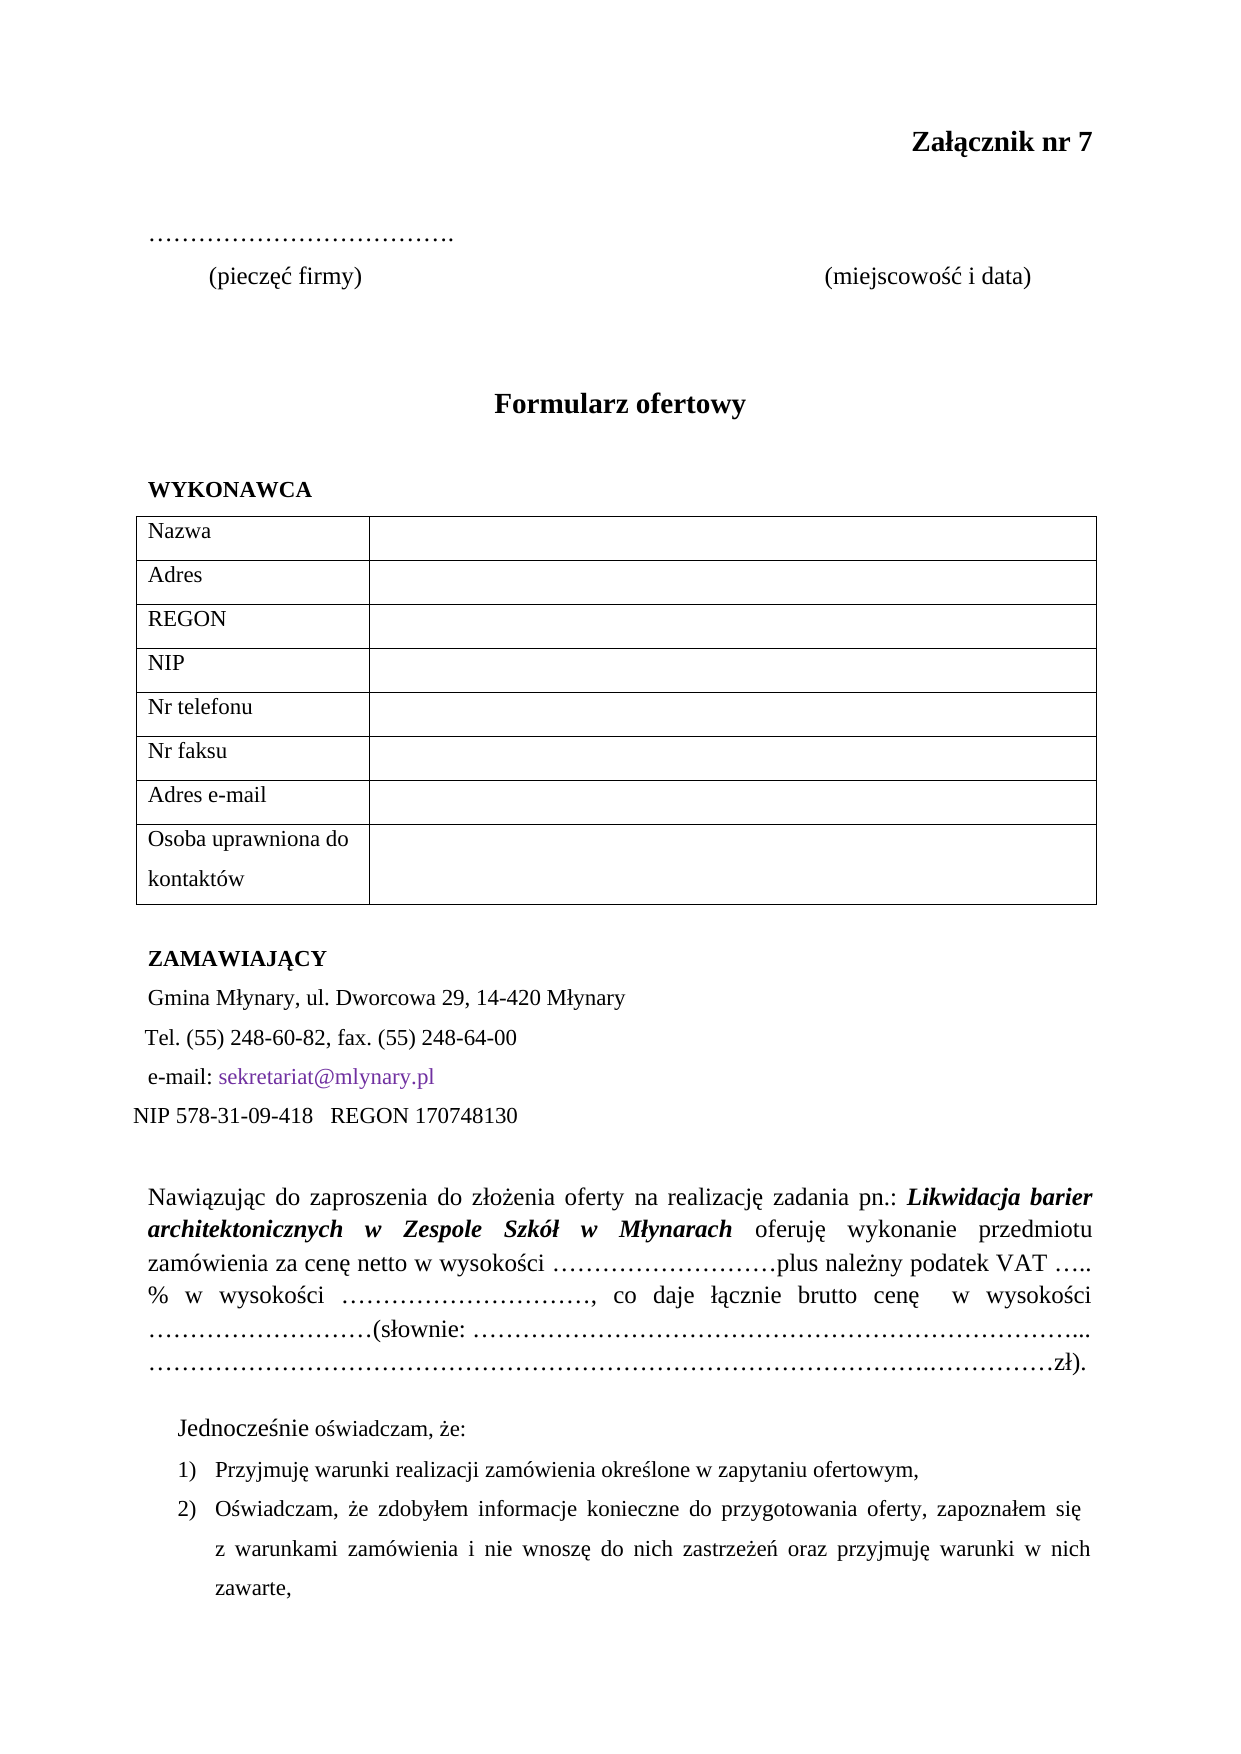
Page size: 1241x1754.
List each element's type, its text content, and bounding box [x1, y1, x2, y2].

table_cell [370, 605, 1096, 648]
text ZAMAWIAJĄCY [148, 945, 1093, 971]
table_header Nazwa [137, 517, 369, 560]
table_header [370, 517, 1096, 560]
table_cell [370, 825, 1096, 904]
text NIP 578-31-09-418 REGON 170748130 [133, 1103, 1093, 1129]
table_cell Adres e-mail [137, 781, 369, 824]
text Załącznik nr 7 [148, 124, 1093, 158]
text Nawiązując do zaproszenia do złożenia oferty na realizację zadania pn.: Likwidacja barier architektonicznych w Zespole Szkół w Młynarach oferuję wykonanie przedmiotu zamówienia za cenę netto w wysokości ………………………plus należny podatek VAT …..% w wysokości …………………………, co daje łącznie brutto cenę w wysokości ………………………(słownie: ………………………………………………………………... [148, 1182, 1093, 1342]
table_cell Adres [137, 561, 369, 604]
text e-mail: sekretariat@mlynary.pl [148, 1063, 1093, 1089]
text Tel. (55) 248-60-82, fax. (55) 248-64-00 [133, 1024, 1093, 1050]
list Oświadczam, że zdobyłem informacje konieczne do przygotowania oferty, zapoznałem się z warunkami zamówienia i nie wnoszę do nich zastrzeżeń oraz przyjmuję warunki w nich zawarte, [177, 1495, 1093, 1601]
text Jednocześnie oświadczam, że: [177, 1413, 1093, 1441]
text Gmina Młynary, ul. Dworcowa 29, 14-420 Młynary [148, 984, 1093, 1011]
table_cell [370, 737, 1096, 780]
table_cell Osoba uprawniona do kontaktów [137, 825, 369, 904]
text WYKONAWCA [148, 476, 1093, 503]
text Formularz ofertowy [148, 386, 1093, 420]
table_cell [370, 649, 1096, 692]
table_cell REGON [137, 605, 369, 648]
text (pieczęć firmy) (miejscowość i data) [148, 261, 1093, 289]
text ………………………………………………………………………………….……………zł). [148, 1347, 1093, 1375]
table_cell [370, 693, 1096, 736]
table_cell [370, 781, 1096, 824]
table_cell [370, 561, 1096, 604]
table_cell NIP [137, 649, 369, 692]
table_cell Nr faksu [137, 737, 369, 780]
list Przyjmuję warunki realizacji zamówienia określone w zapytaniu ofertowym, [177, 1456, 1093, 1482]
text ………………………………. [148, 218, 1093, 246]
table_cell Nr telefonu [137, 693, 369, 736]
